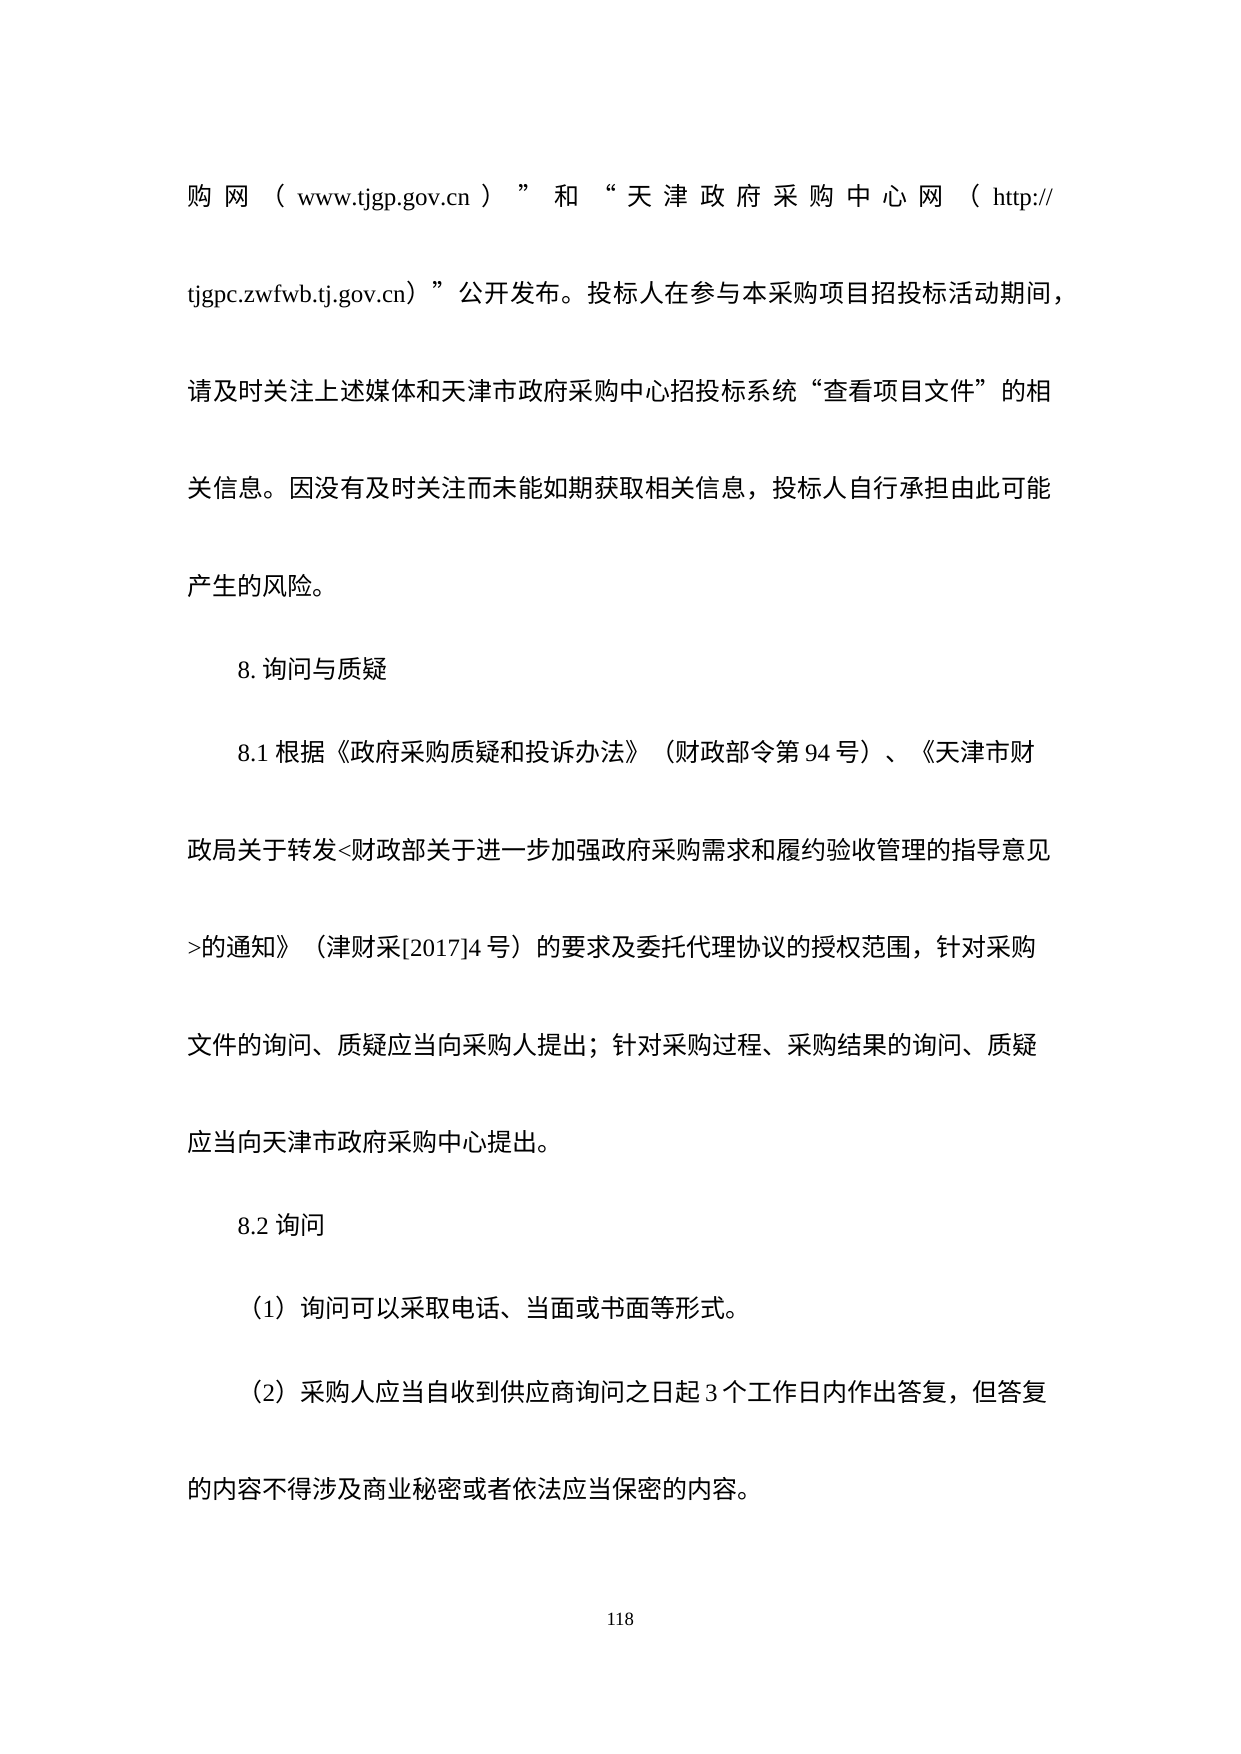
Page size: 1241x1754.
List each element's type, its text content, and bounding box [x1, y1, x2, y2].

text （2）采购人应当自收到供应商询问之日起3个工作日内作出答复，但答复的内容不得涉及商业秘密或者依法应当保密的内容。 [187, 1358, 1053, 1520]
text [187, 162, 1053, 617]
text （1）询问可以采取电话、当面或书面等形式。 [187, 1274, 1053, 1339]
text 8.1 根据《政府采购质疑和投诉办法》（财政部令第94号）、《天津市财政局关于转发<财政部关于进一步加强政府采购需求和履约验收管理的指导意见>的通知》（津财采[2017]4号）的要求及委托代理协议的授权范围，针对采购文件的询问、质疑应当向采购人提出；针对采购过程、采购结果的询问、质疑应当向天津市政府采购中心提出。 [187, 718, 1053, 1173]
text 8.2 询问 [187, 1191, 1053, 1256]
text 8. 询问与质疑 [187, 635, 1053, 700]
